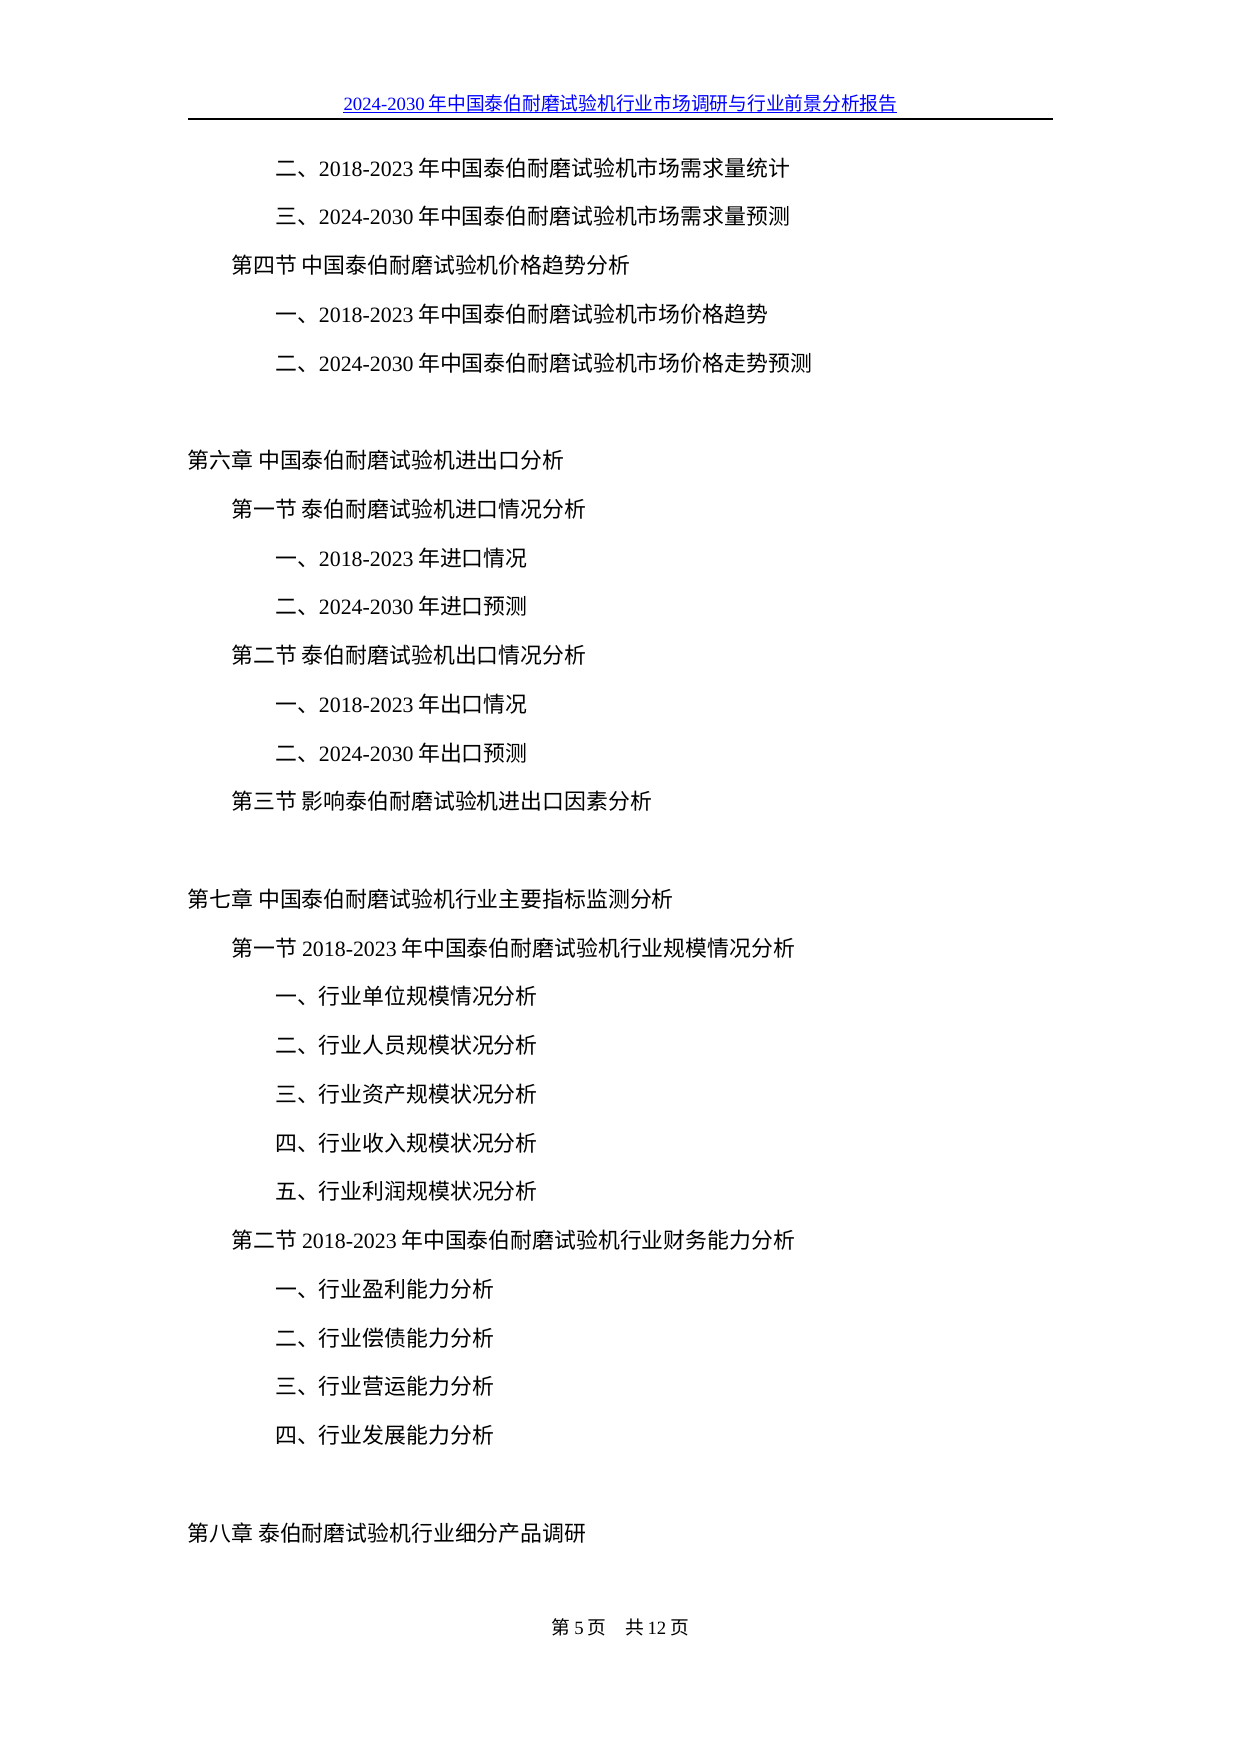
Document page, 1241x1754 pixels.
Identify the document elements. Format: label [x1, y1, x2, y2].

text [187, 150, 1053, 1548]
